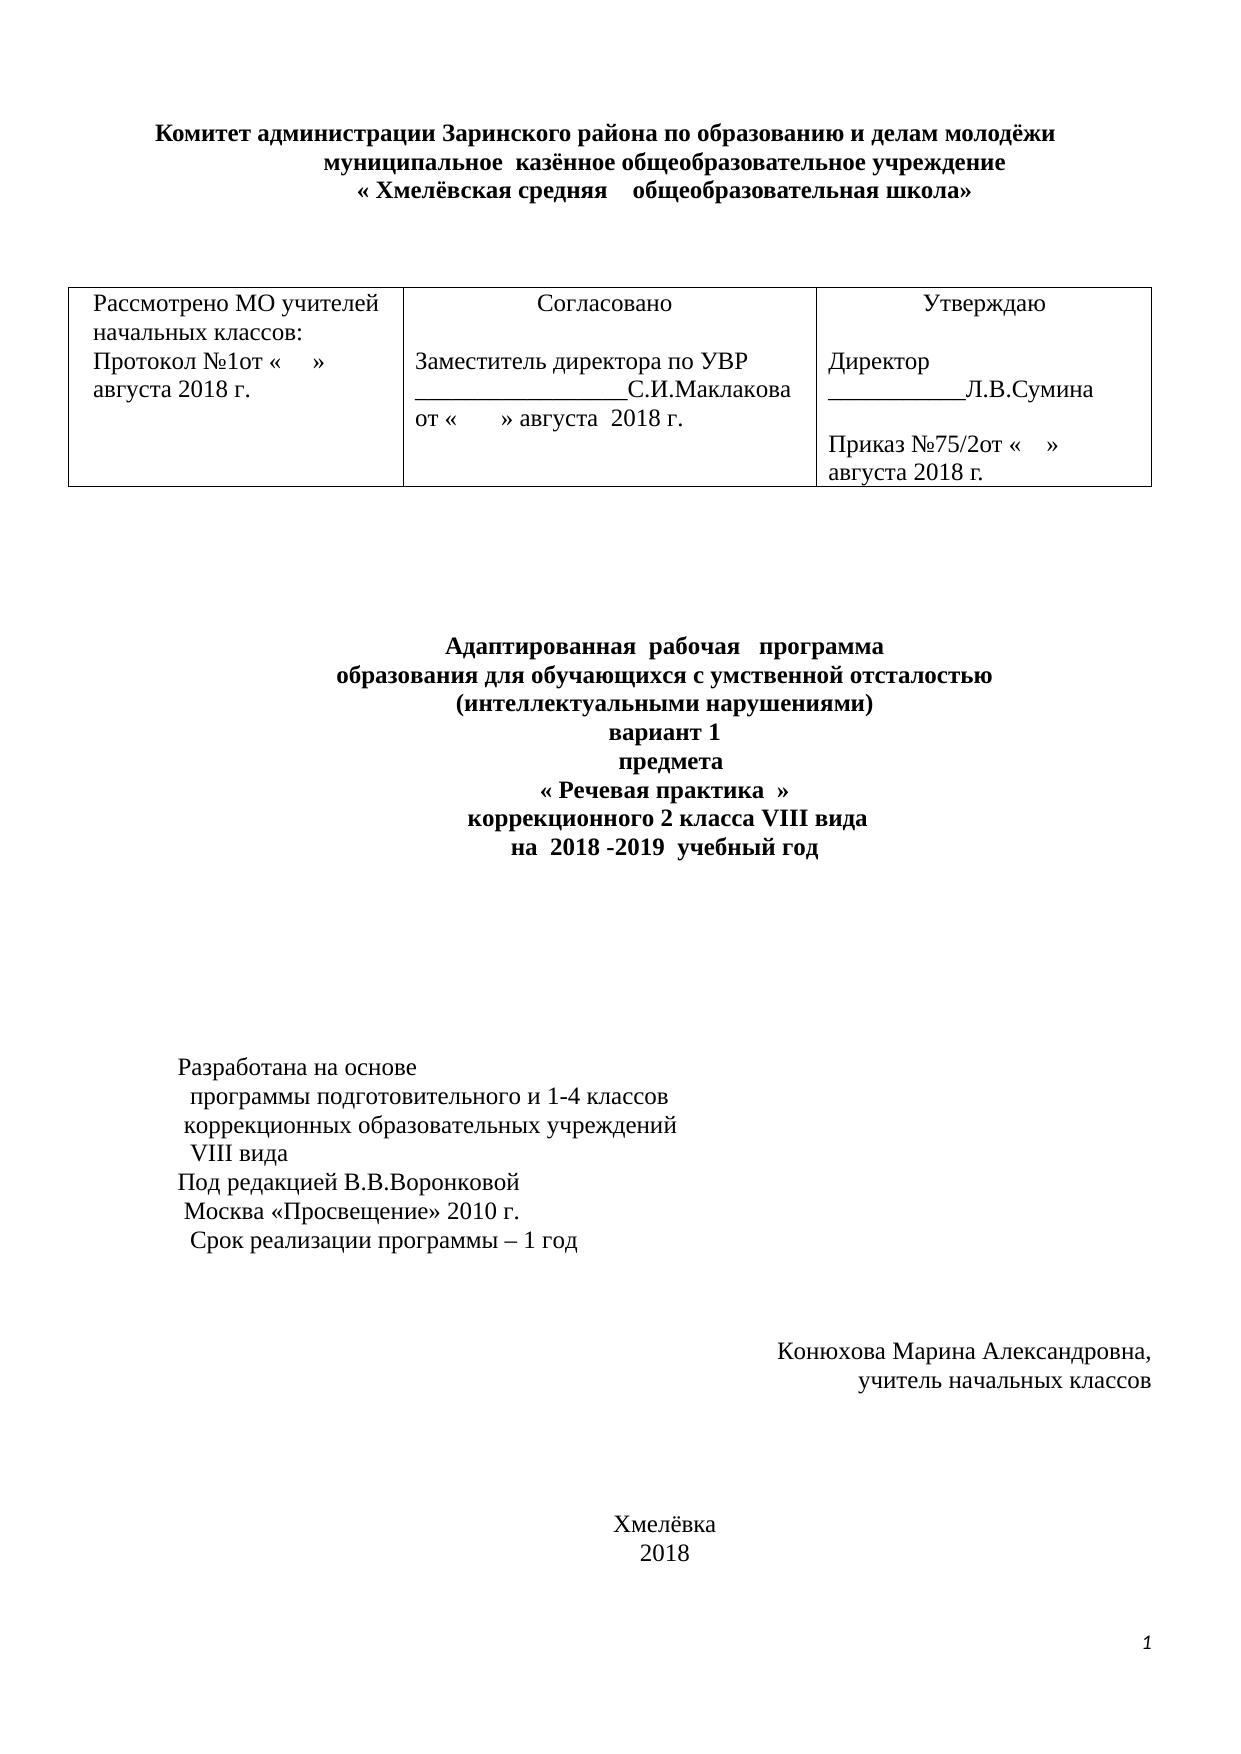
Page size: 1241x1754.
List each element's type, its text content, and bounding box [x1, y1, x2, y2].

text образования для обучающихся с умственной отсталостью [177, 660, 1152, 688]
text коррекционного 2 класса VIII вида [177, 803, 1152, 832]
text коррекционных образовательных учреждений [177, 1110, 1152, 1138]
text Срок реализации программы – 1 год [177, 1225, 1152, 1253]
text « Речевая практика » [177, 775, 1152, 803]
text Москва «Просвещение» . [177, 1196, 1152, 1225]
text Хмелёвка [177, 1509, 1152, 1538]
text Под редакцией В.В.Воронковой [177, 1167, 1152, 1196]
table_header Согласовано Заместитель директора по УВР _________________С.И.Маклакова от « » августа 2018 г. [404, 288, 816, 486]
text муниципальное казённое общеобразовательное учреждение [177, 147, 1152, 176]
text на 2018 -2019 учебный год [74, 832, 1152, 861]
text Комитет администрации Заринского района по образованию и делам молодёжи [59, 118, 1152, 147]
text 2018 [177, 1538, 1152, 1566]
text « Хмелёвская средняя общеобразовательная школа» [177, 176, 1152, 204]
table_header Утверждаю Директор ___________Л.В.Сумина Приказ №75/2от « » августа 2018 г. [817, 288, 1151, 486]
text VIII вида [177, 1138, 1152, 1167]
text (интеллектуальными нарушениями) [177, 688, 1152, 717]
text Разработана на основе [177, 1052, 1152, 1081]
text предмета [177, 746, 1152, 775]
text Конюхова Марина Александровна, [177, 1336, 1152, 1365]
text программы подготовительного и 1-4 классов [177, 1081, 1152, 1110]
text учитель начальных классов [177, 1365, 1152, 1394]
text Адаптированная рабочая программа [177, 631, 1152, 660]
text вариант 1 [177, 717, 1152, 746]
table_header Рассмотрено МО учителей начальных классов: Протокол №1от « » августа 2018 г. [69, 288, 403, 486]
